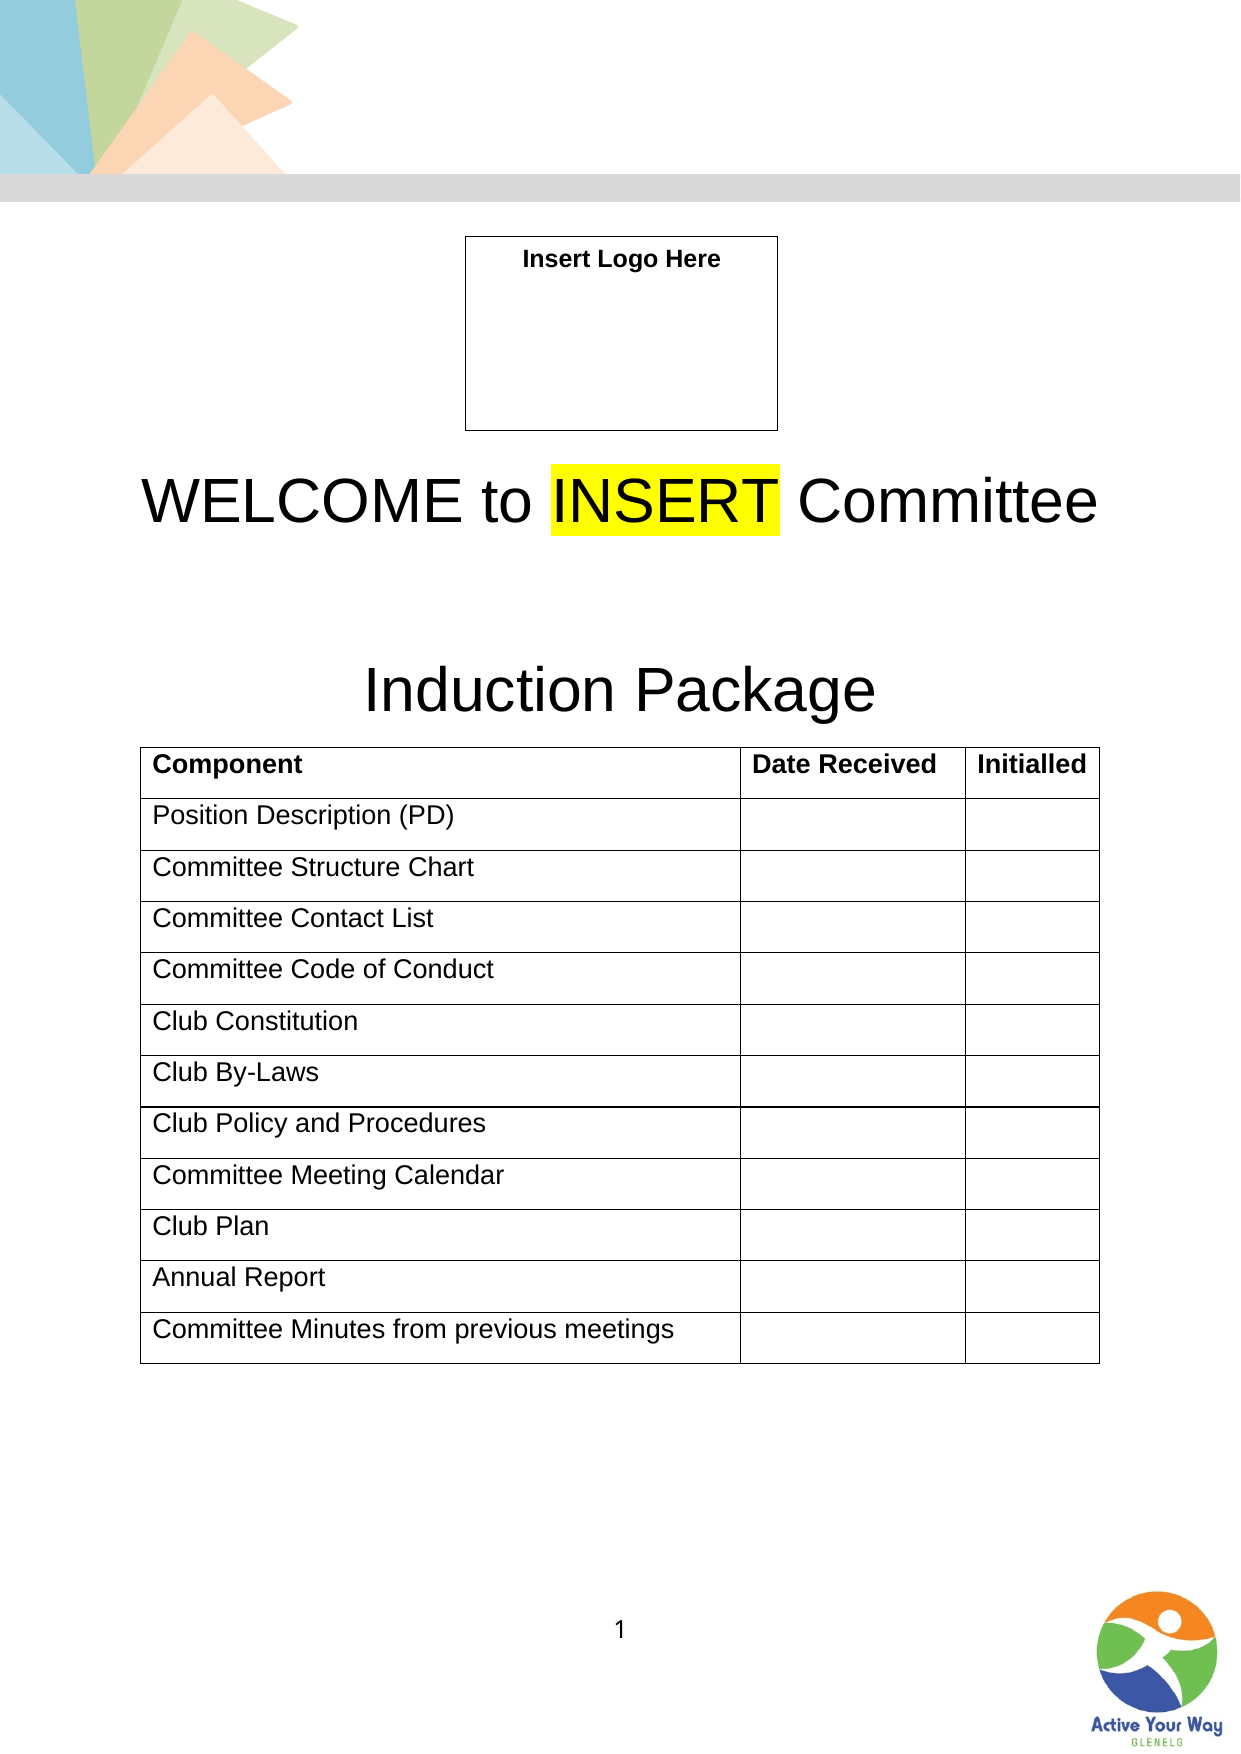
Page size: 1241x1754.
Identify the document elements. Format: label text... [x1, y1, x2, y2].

table_cell Position Description (PD) [141, 799, 740, 849]
table_cell Annual Report [141, 1261, 740, 1312]
table_header Initialled [966, 748, 1099, 798]
text WELCOME to INSERT Committee [112, 464, 551, 536]
table_cell Committee Meeting Calendar [141, 1159, 740, 1209]
table_cell [741, 799, 965, 849]
table_cell Club By-Laws [141, 1056, 740, 1106]
table_cell [966, 1313, 1099, 1363]
table_cell [966, 1261, 1099, 1312]
table_header Component [141, 748, 740, 798]
table_cell Club Constitution [141, 1005, 740, 1055]
table_cell [966, 1005, 1099, 1055]
table_cell [966, 1210, 1099, 1260]
table_cell [966, 799, 1099, 849]
table_cell [966, 902, 1099, 952]
table_cell [741, 1210, 965, 1260]
table_cell Committee Structure Chart [141, 851, 740, 901]
table_cell [966, 1159, 1099, 1209]
table_cell [741, 1005, 965, 1055]
table_cell [741, 1313, 965, 1363]
table_cell [966, 953, 1099, 1004]
table_cell Committee Minutes from previous meetings [141, 1313, 740, 1363]
table_cell [966, 1056, 1099, 1106]
table_cell Club Policy and Procedures [141, 1108, 740, 1158]
table_cell Club Plan [141, 1210, 740, 1260]
table_cell [741, 1108, 965, 1158]
table_cell [741, 1056, 965, 1106]
picture [1072, 1586, 1241, 1754]
table_cell [741, 1159, 965, 1209]
text WELCOME to INSERT Committee [780, 464, 1128, 536]
table_cell [966, 1108, 1099, 1158]
text Induction Package [112, 653, 1128, 724]
table_cell [966, 851, 1099, 901]
table_cell [741, 953, 965, 1004]
table_cell Committee Code of Conduct [141, 953, 740, 1004]
table_cell [741, 851, 965, 901]
table_cell [741, 1261, 965, 1312]
table_cell [741, 902, 965, 952]
table_cell Committee Contact List [141, 902, 740, 952]
table_header Date Received [741, 748, 965, 798]
